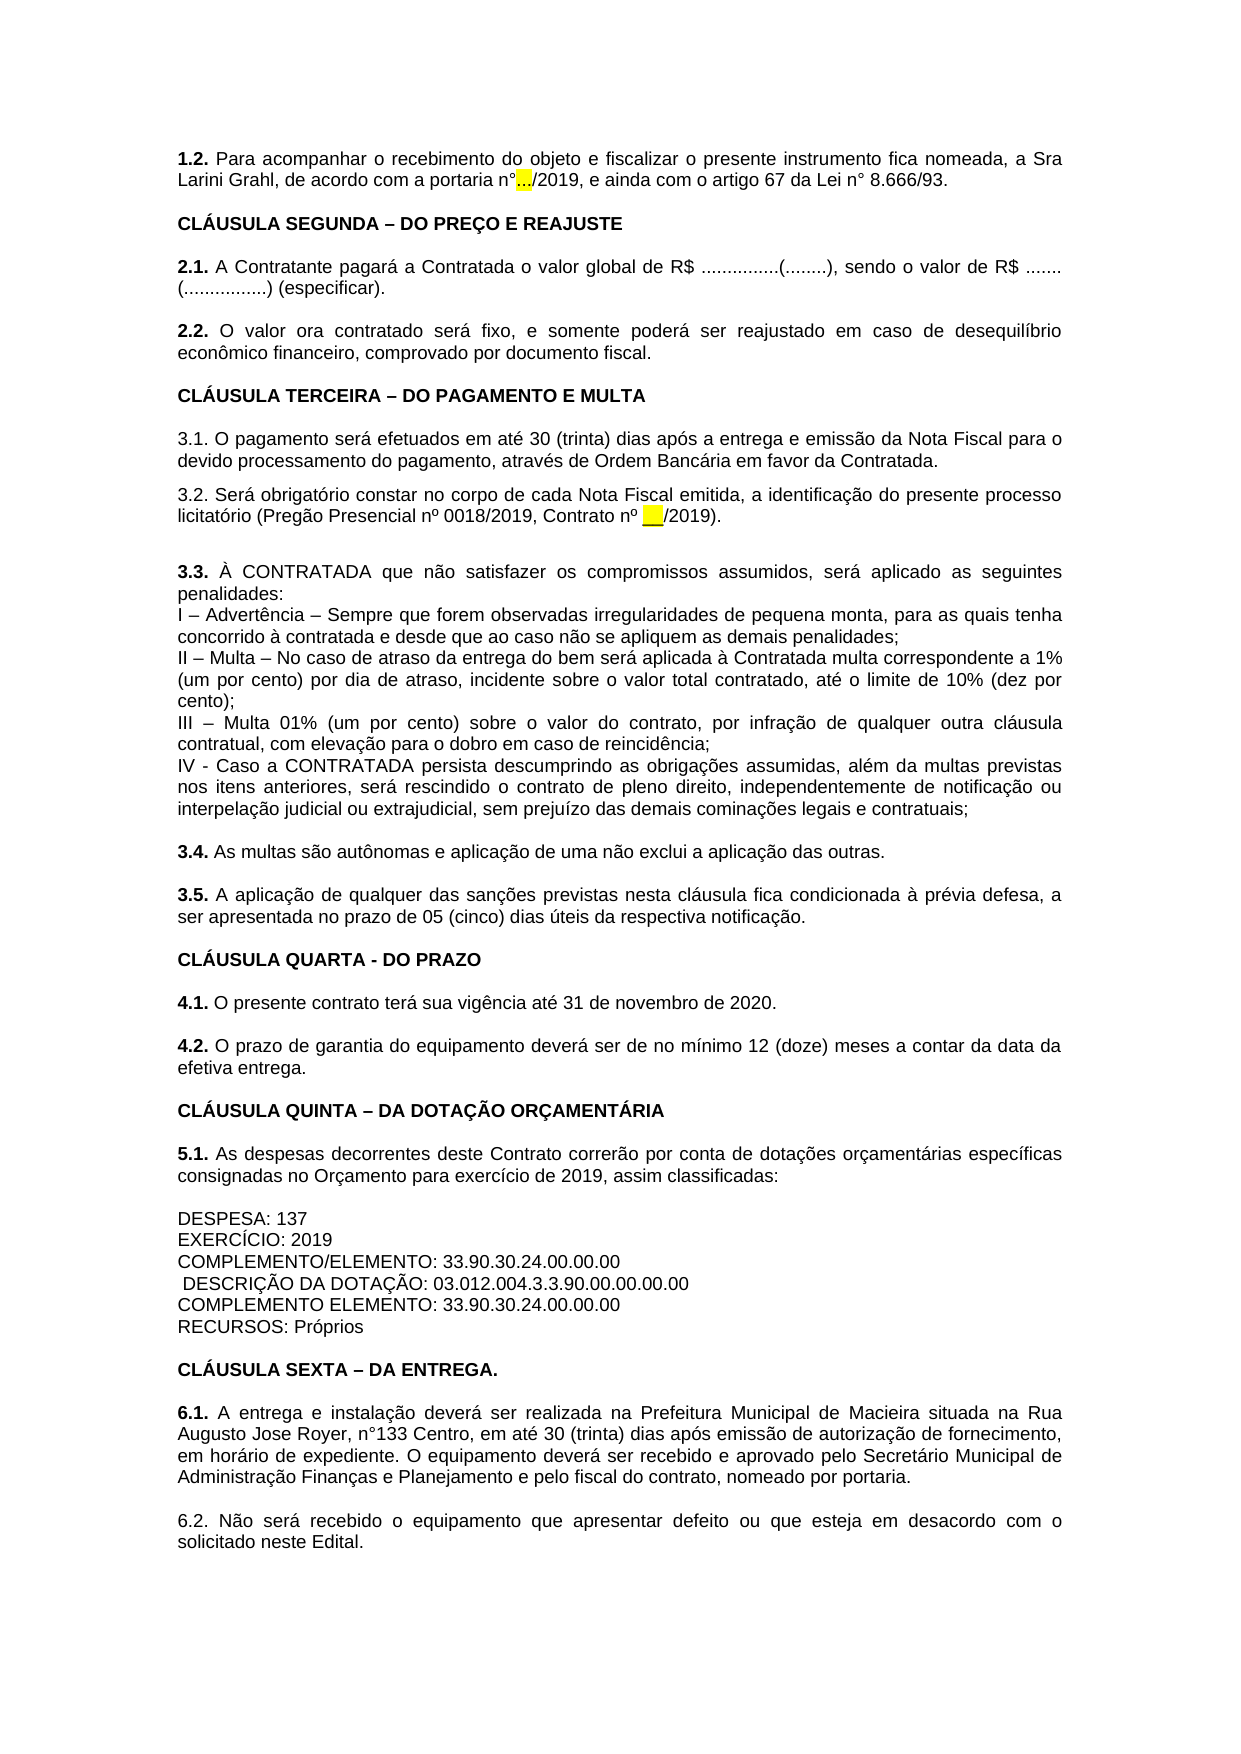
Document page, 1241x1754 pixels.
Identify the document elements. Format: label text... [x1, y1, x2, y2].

text COMPLEMENTO ELEMENTO: 33.90.30.24.00.00.00 [177, 1294, 1063, 1315]
text CLÁUSULA TERCEIRA – DO PAGAMENTO E MULTA [177, 385, 1063, 406]
text III – Multa 01% (um por cento) sobre o valor do contrato, por infração de qualquer outra cláusula contratual, com elevação para o dobro em caso de reincidência; [177, 712, 1063, 755]
text CLÁUSULA QUARTA - DO PRAZO [177, 949, 1063, 970]
text CLÁUSULA QUINTA – DA DOTAÇÃO ORÇAMENTÁRIA [177, 1100, 1063, 1121]
text 4.1. O presente contrato terá sua vigência até 31 de novembro de 2020. [177, 992, 1063, 1013]
text IV - Caso a CONTRATADA persista descumprindo as obrigações assumidas, além da multas previstas nos itens anteriores, será rescindido o contrato de pleno direito, independentemente de notificação ou interpelação judicial ou extrajudicial, sem prejuízo das demais cominações legais e contratuais; [177, 755, 1063, 819]
text 3.1. O pagamento será efetuados em até 30 (trinta) dias após a entrega e emissão da Nota Fiscal para o devido processamento do pagamento, através de Ordem Bancária em favor da Contratada.ssxtenso)o valor de R$ . [177, 428, 1063, 471]
text DESPESA: 137 [177, 1208, 1063, 1229]
text I – Advertência – Sempre que forem observadas irregularidades de pequena monta, para as quais tenha concorrido à contratada e desde que ao caso não se apliquem as demais penalidades; [177, 604, 1063, 647]
text RECURSOS: Próprios [177, 1315, 1063, 1337]
text 3.5. A aplicação de qualquer das sanções previstas nesta cláusula fica condicionada à prévia defesa, a ser apresentada no prazo de 05 (cinco) dias úteis da respectiva notificação. [177, 884, 1063, 927]
text II – Multa – No caso de atraso da entrega do bem será aplicada à Contratada multa correspondente a 1% (um por cento) por dia de atraso, incidente sobre o valor total contratado, até o limite de 10% (dez por cento); [177, 647, 1063, 712]
text 2.1. A Contratante pagará a Contratada o valor global de R$ ...............(........), sendo o valor de R$ .......(................) (especificar). [177, 255, 1063, 298]
text 6.2. Não será recebido o equipamento que apresentar defeito ou que esteja em desacordo com o solicitado neste Edital. [177, 1509, 1063, 1553]
text 3.2. Será obrigatório constar no corpo de cada Nota Fiscal emitida, a identificação do presente processo licitatório (Pregão Presencial nº 0018/2019, Contrato nº __/2019). [177, 483, 1063, 527]
text DESCRIÇÃO DA DOTAÇÃO: 03.012.004.3.3.90.00.00.00.00 [177, 1272, 1063, 1294]
text 5.1. As despesas decorrentes deste Contrato correrão por conta de dotações orçamentárias específicas consignadas no Orçamento para exercício de 2019, assim classificadas: [177, 1143, 1063, 1186]
text 3.3. À CONTRATADA que não satisfazer os compromissos assumidos, será aplicado as seguintes penalidades: [177, 561, 1063, 604]
text 3.4. As multas são autônomas e aplicação de uma não exclui a aplicação das outras. [177, 841, 1063, 863]
text 2.2. O valor ora contratado será fixo, e somente poderá ser reajustado em caso de desequilíbrio econômico financeiro, comprovado por documento fiscal. [177, 320, 1063, 363]
text EXERCÍCIO: 2019 [177, 1229, 1063, 1251]
text 1.2. Para acompanhar o recebimento do objeto e fiscalizar o presente instrumento fica nomeada, a Sra Larini Grahl, de acordo com a portaria n°.../2019, e ainda com o artigo 67 da Lei n° 8.666/93. [177, 148, 1063, 191]
subtitle CLÁUSULA SEXTA – DA ENTREGA. [177, 1358, 1063, 1380]
text CLÁUSULA SEGUNDA – DO PREÇO E REAJUSTE [177, 212, 1063, 234]
text 4.2. O prazo de garantia do equipamento deverá ser de no mínimo 12 (doze) meses a contar da data da efetiva entrega. [177, 1035, 1063, 1078]
text COMPLEMENTO/ELEMENTO: 33.90.30.24.00.00.00 [177, 1251, 1063, 1272]
text 6.1. A entrega e instalação deverá ser realizada na Prefeitura Municipal de Macieira situada na Rua Augusto Jose Royer, n°133 Centro, em até 30 (trinta) dias após emissão de autorização de fornecimento, em horário de expediente. O equipamento deverá ser recebido e aprovado pelo Secretário Municipal de Administração Finanças e Planejamento e pelo fiscal do contrato, nomeado por portaria. [177, 1402, 1063, 1488]
